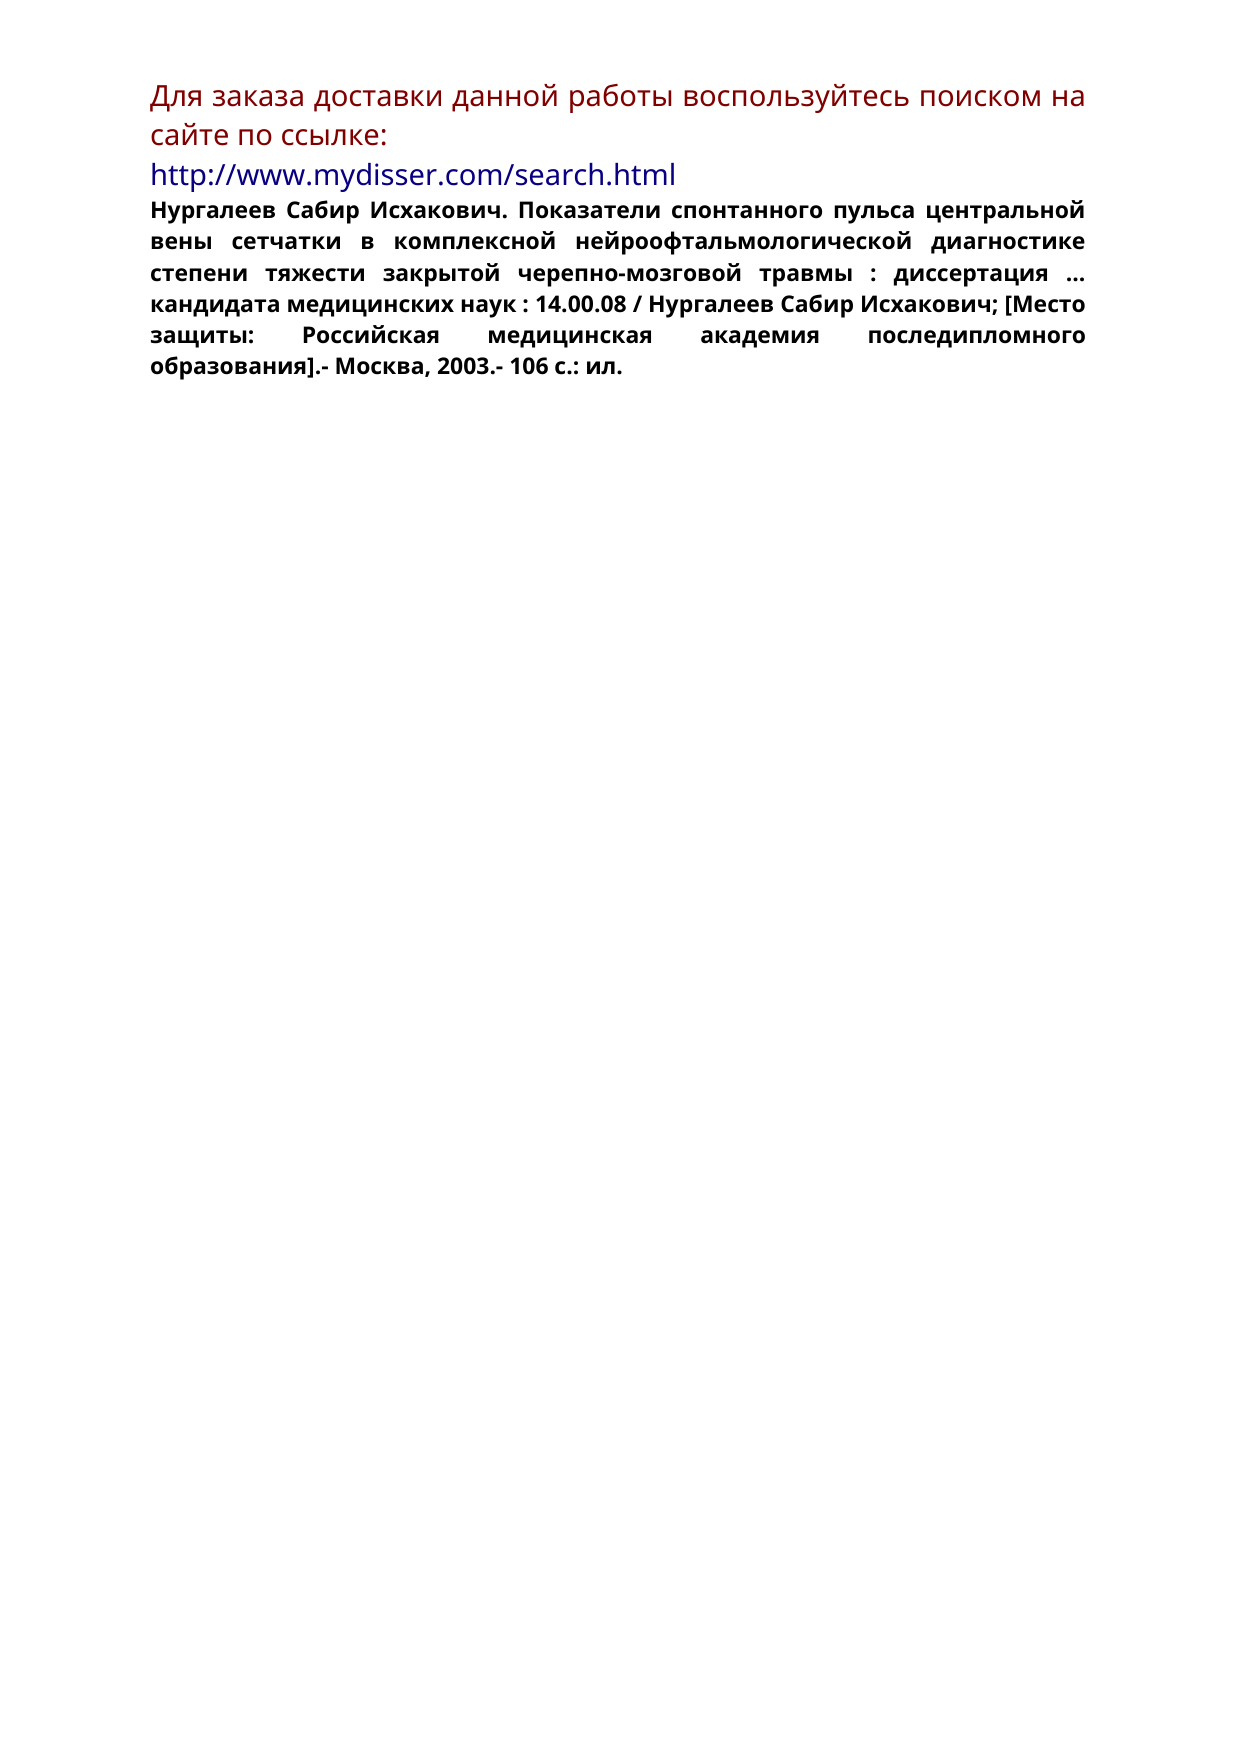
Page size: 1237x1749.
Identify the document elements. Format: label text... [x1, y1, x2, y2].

text Нургалеев Сабир Исхакович. Показатели спонтанного пульса центральной вены сетчатки в комплексной нейроофтальмологической диагностике степени тяжести закрытой черепно-мозговой травмы : диссертация ... кандидата медицинских наук : 14.00.08 / Нургалеев Сабир Исхакович; [Место защиты: Российская медицинская академия последипломного образования].- Москва, 2003.- 106 с.: ил. [150, 194, 1086, 382]
